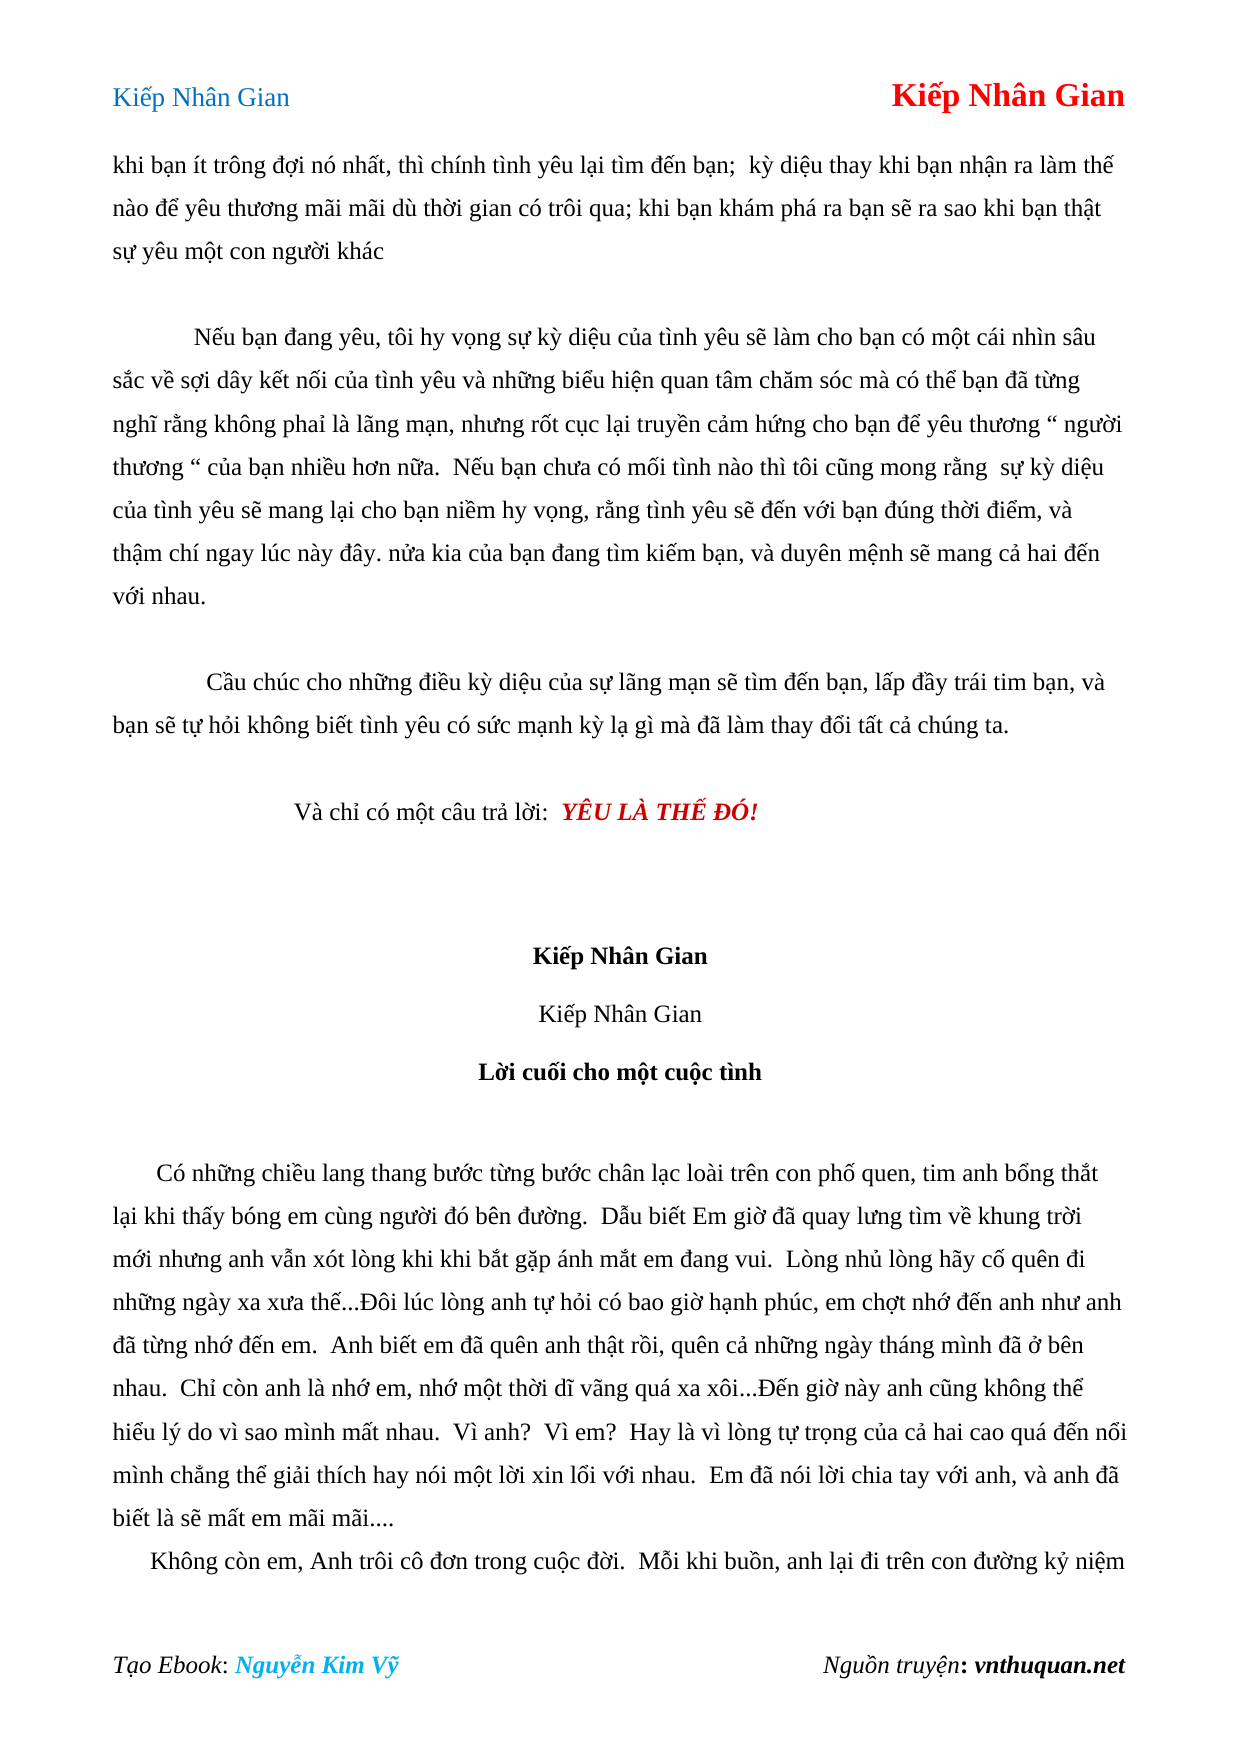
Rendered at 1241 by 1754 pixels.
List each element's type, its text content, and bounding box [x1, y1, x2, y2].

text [112, 150, 1128, 869]
text Lời cuối cho một cuộc tình [112, 1057, 1128, 1086]
text Kiếp Nhân Gian [112, 999, 1128, 1028]
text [112, 1115, 1128, 1575]
text Kiếp Nhân Gian [112, 941, 1128, 970]
